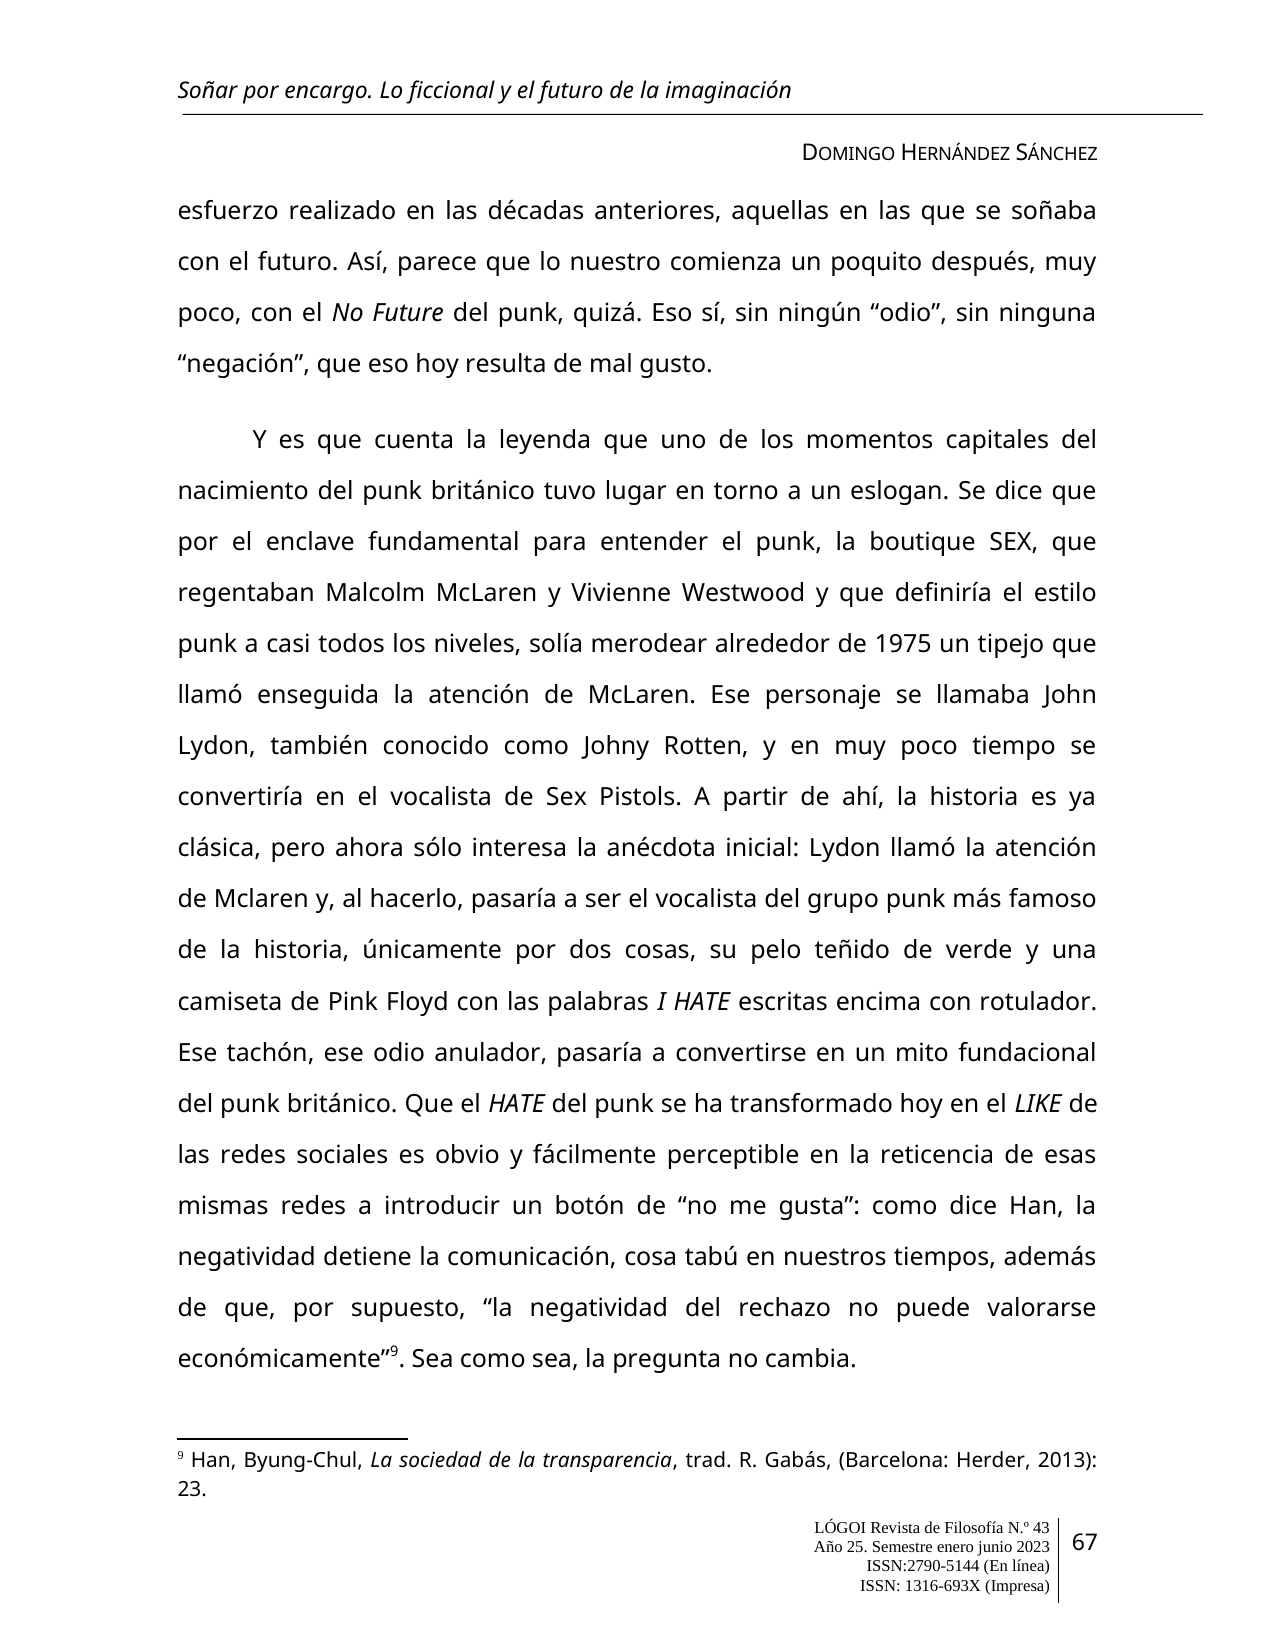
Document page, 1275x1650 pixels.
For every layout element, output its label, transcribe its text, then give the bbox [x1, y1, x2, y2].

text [177, 192, 1098, 380]
text Y es que cuenta la leyenda que uno de los momentos capitales del nacimiento del punk británico tuvo lugar en torno a un eslogan. Se dice que por el enclave fundamental para entender el punk, la boutique SEX, que regentaban Malcolm McLaren y Vivienne Westwood y que definiría el estilo punk a casi todos los niveles, solía merodear alrededor de 1975 un tipejo que llamó enseguida la atención de McLaren. Ese personaje se llamaba John Lydon, también conocido como Johny Rotten, y en muy poco tiempo se convertiría en el vocalista de Sex Pistols. A partir de ahí, la historia es ya clásica, pero ahora sólo interesa la anécdota inicial: Lydon llamó la atención de Mclaren y, al hacerlo, pasaría a ser el vocalista del grupo punk más famoso de la historia, únicamente por dos cosas, su pelo teñido de verde y una camiseta de Pink Floyd con las palabras I HATE escritas encima con rotulador. Ese tachón, ese odio anulador, pasaría a convertirse en un mito fundacional del punk británico. Que el HATE del punk se ha transformado hoy en el LIKE de las redes sociales es obvio y fácilmente perceptible en la reticencia de esas mismas redes a introducir un botón de “no me gusta”: como dice Han, la negatividad detiene la comunicación, cosa tabú en nuestros tiempos, además de que, por supuesto, “la negatividad del rechazo no puede valorarse económicamente”. Sea como sea, la pregunta no cambia. [177, 422, 1098, 1374]
